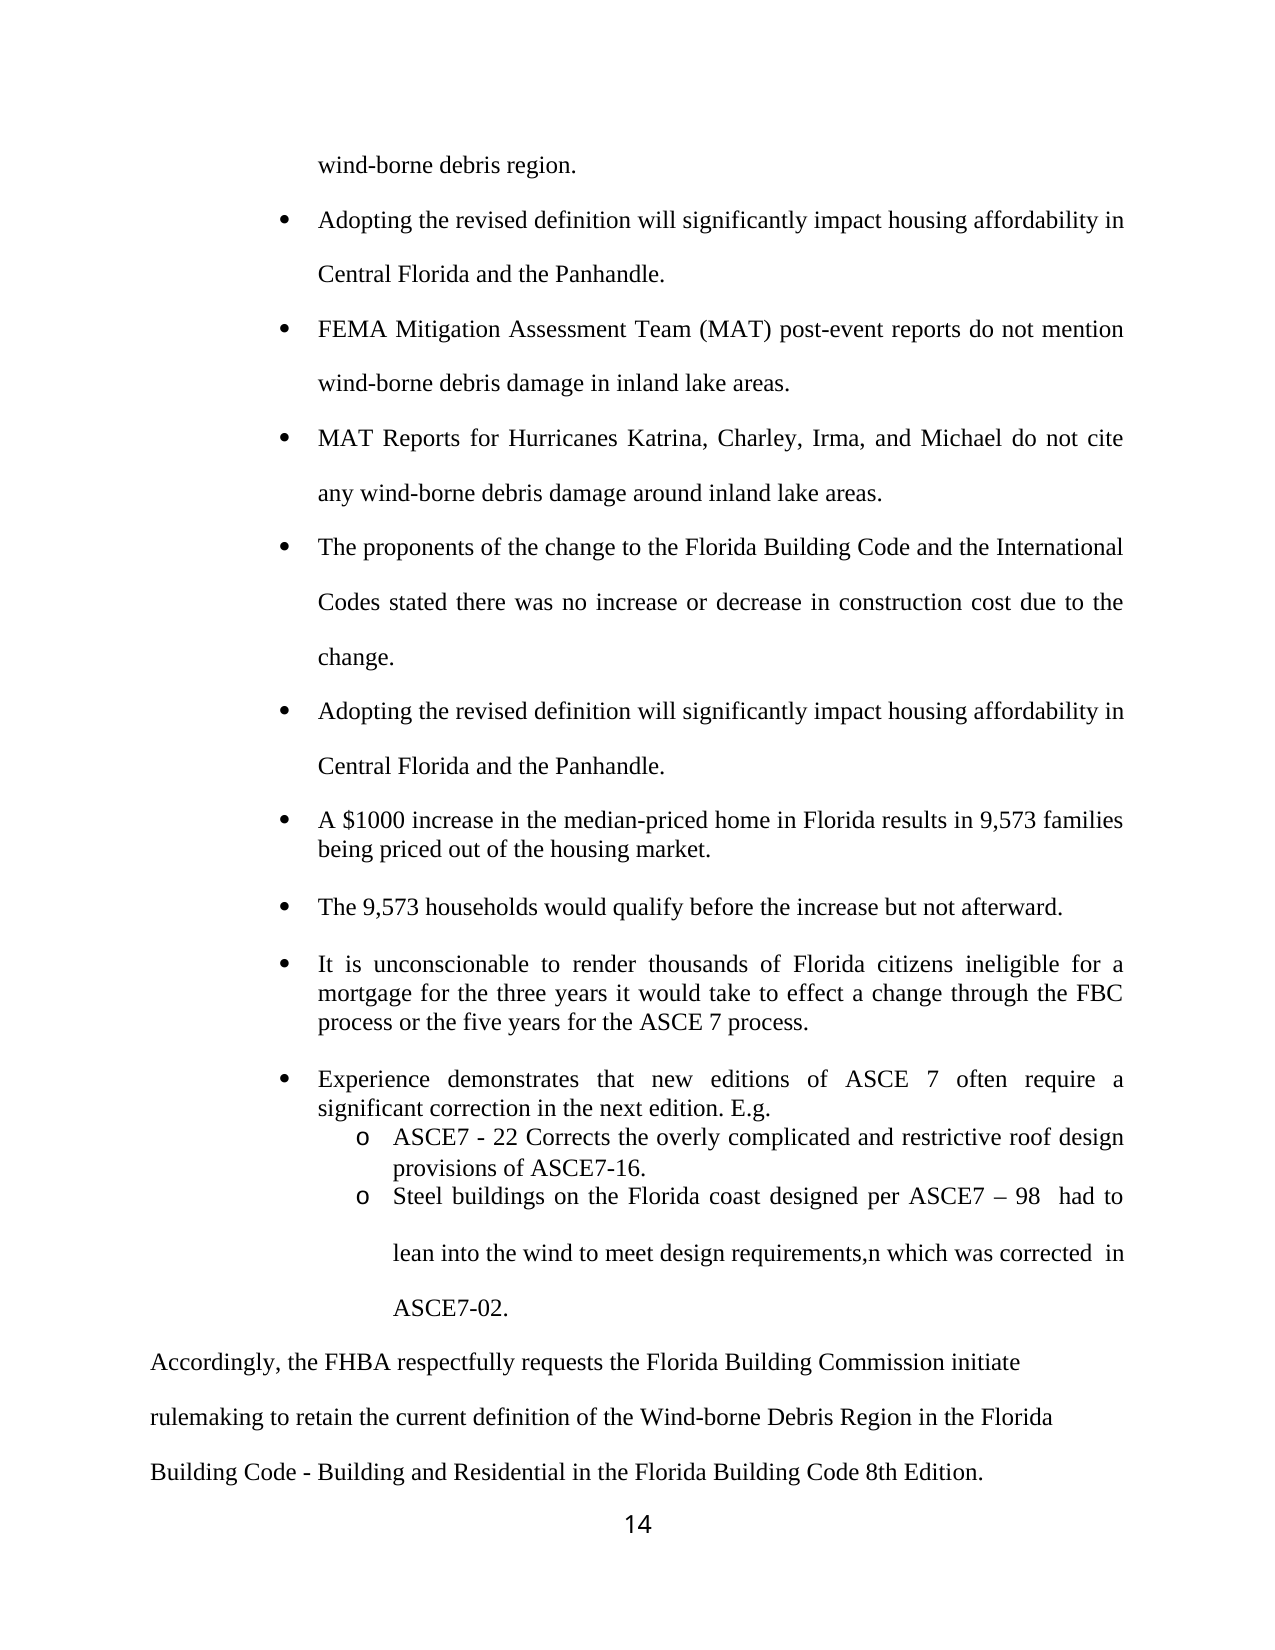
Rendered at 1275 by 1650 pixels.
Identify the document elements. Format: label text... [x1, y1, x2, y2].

list ASCE7 - 22 Corrects the overly complicated and restrictive roof design provisions of ASCE7-16. [355, 1122, 1125, 1181]
list It is unconscionable to render thousands of Florida citizens ineligible for a mortgage for the three years it would take to effect a change through the FBC process or the five years for the ASCE 7 process. [280, 949, 1125, 1036]
list Adopting the revised definition will significantly impact housing affordability in Central Florida and the Panhandle. [280, 205, 1125, 288]
list Experience demonstrates that new editions of ASCE 7 often require a significant correction in the next edition. E.g. [280, 1064, 1125, 1122]
list Adopting the revised definition will significantly impact housing affordability in Central Florida and the Panhandle. [280, 696, 1125, 780]
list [280, 150, 1125, 179]
list The 9,573 households would qualify before the increase but not afterward. [280, 892, 1125, 921]
list FEMA Mitigation Assessment Team (MAT) post-event reports do not mention wind-borne debris damage in inland lake areas. [280, 314, 1125, 397]
text Accordingly, the FHBA respectfully requests the Florida Building Commission initiate rulemaking to retain the current definition of the Wind-borne Debris Region in the Florida Building Code - Building and Residential in the Florida Building Code 8th Edition. [150, 1347, 1125, 1485]
list The proponents of the change to the Florida Building Code and the International Codes stated there was no increase or decrease in construction cost due to the change. [280, 532, 1125, 670]
list A $1000 increase in the median-priced home in Florida results in 9,573 families being priced out of the housing market. [280, 806, 1125, 863]
list Steel buildings on the Florida coast designed per ASCE7 – 98 had to lean into the wind to meet design requirements,n which was corrected in ASCE7-02. [355, 1181, 1125, 1321]
list MAT Reports for Hurricanes Katrina, Charley, Irma, and Michael do not cite any wind-borne debris damage around inland lake areas. [280, 423, 1125, 507]
